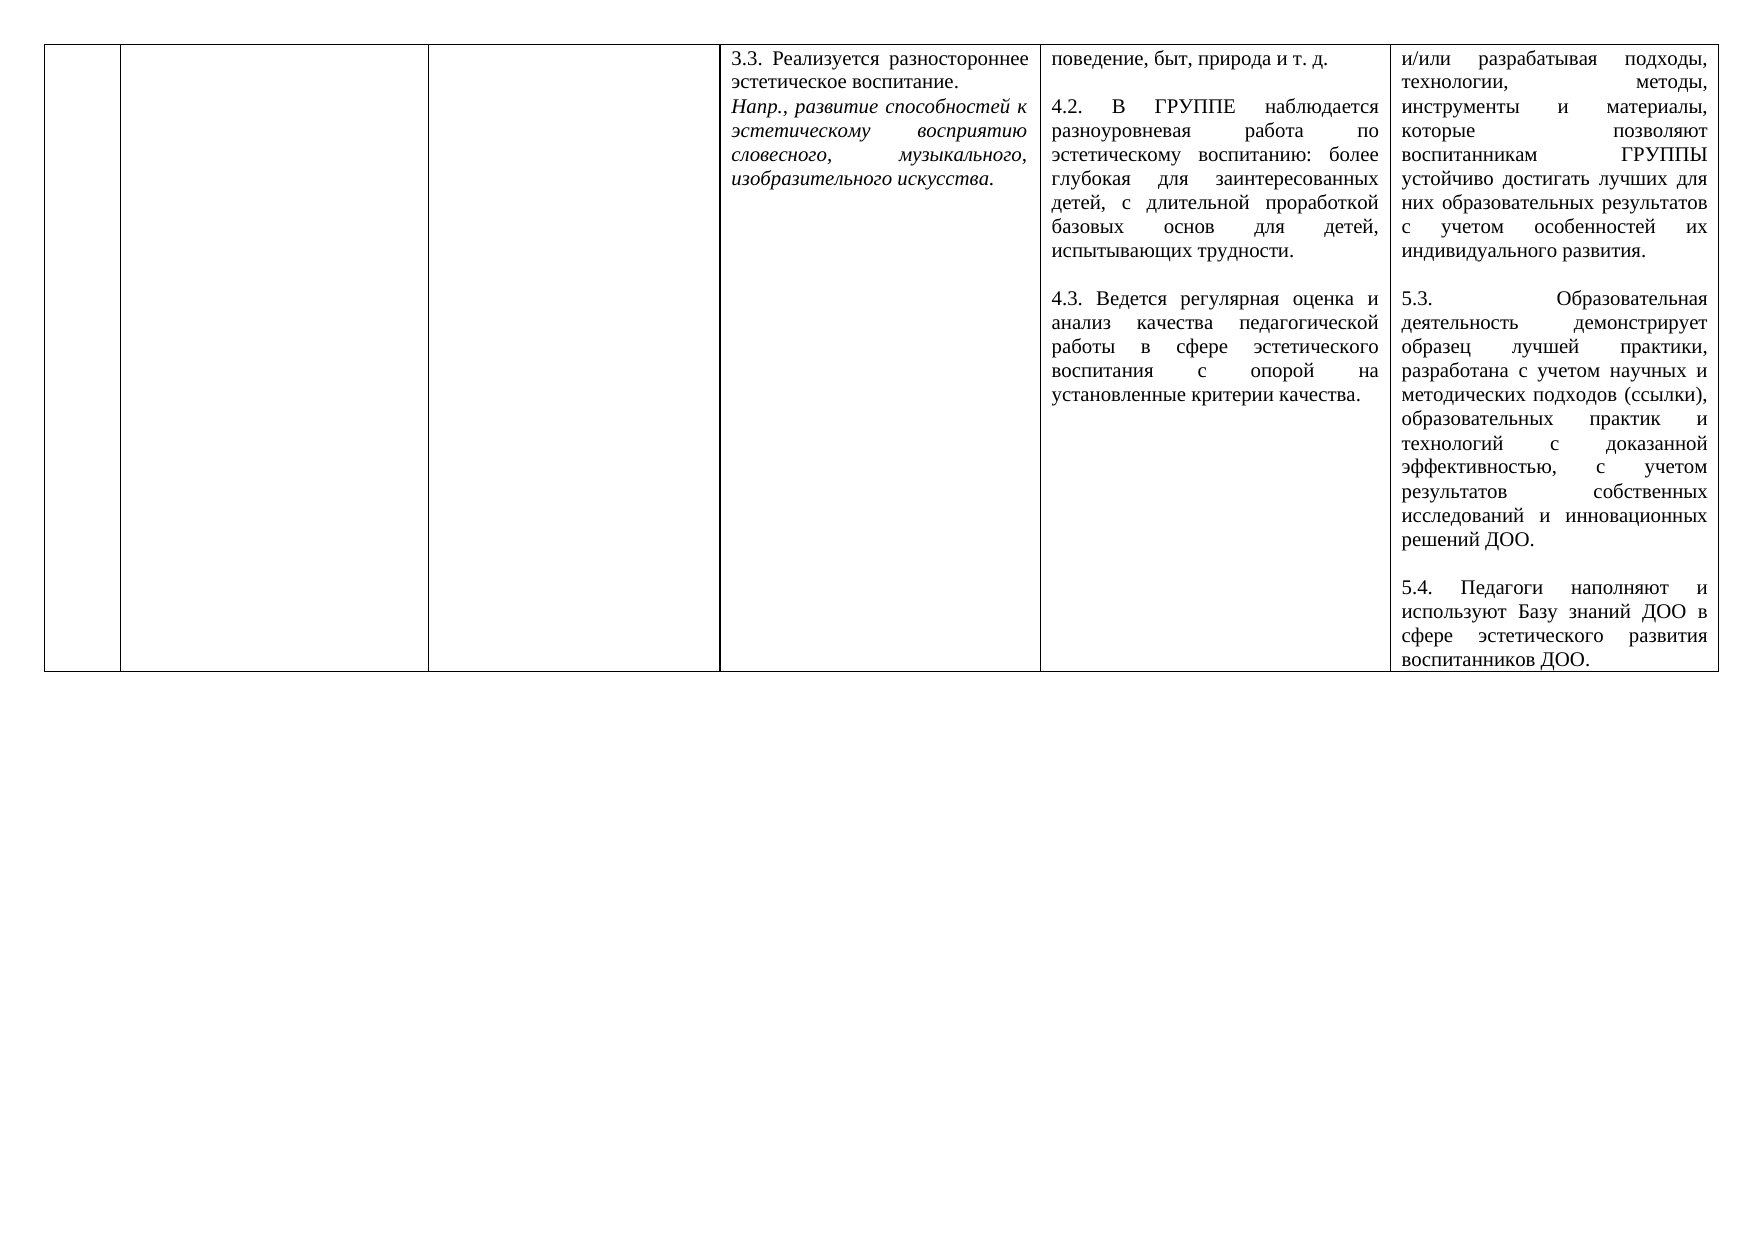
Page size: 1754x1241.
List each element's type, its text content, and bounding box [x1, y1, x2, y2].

table_cell Д [45, 45, 120, 671]
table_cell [121, 45, 428, 671]
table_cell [1391, 45, 1718, 671]
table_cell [1041, 45, 1390, 671]
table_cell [429, 45, 719, 671]
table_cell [721, 45, 1040, 671]
